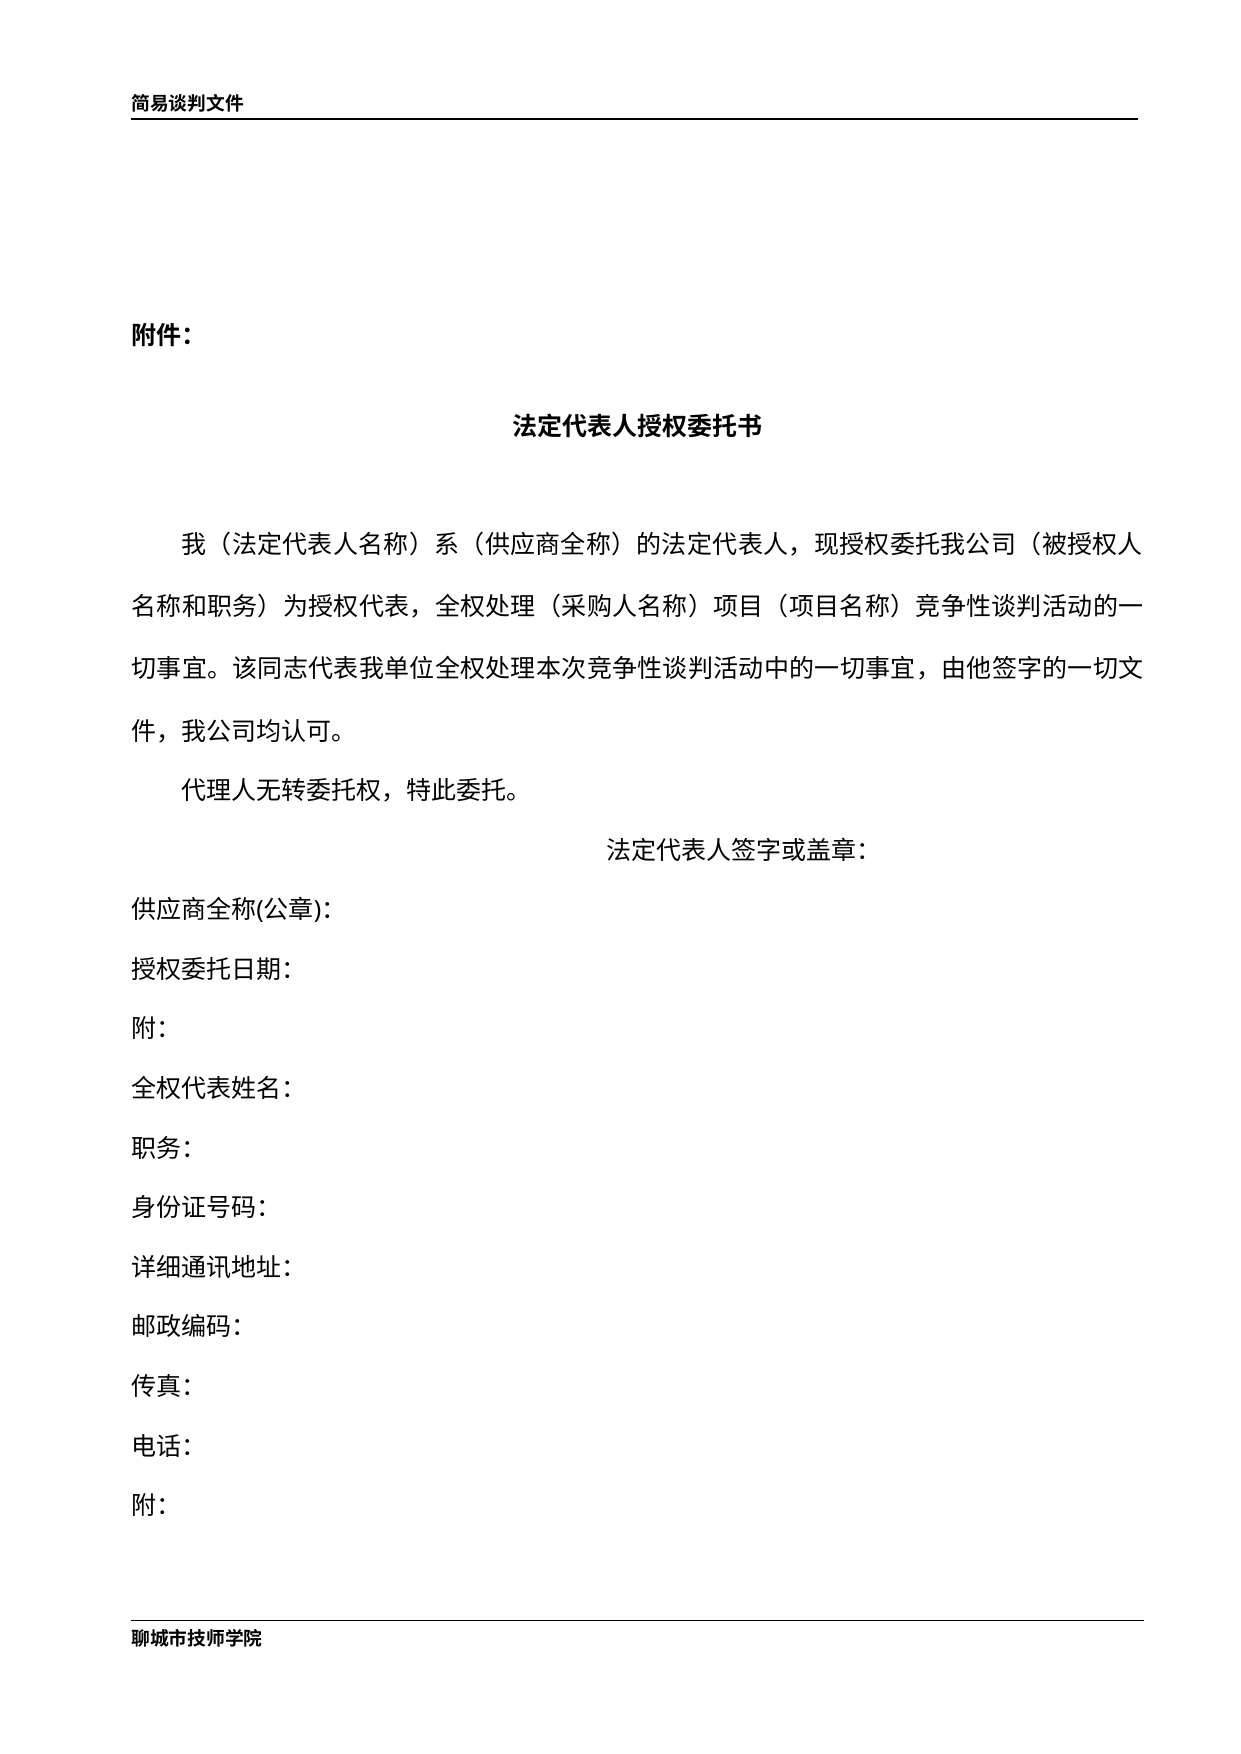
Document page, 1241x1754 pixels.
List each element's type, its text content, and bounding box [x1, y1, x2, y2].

text 身份证号码： [131, 1179, 1144, 1233]
text 邮政编码： [131, 1298, 1144, 1352]
text 职务： [131, 1119, 1144, 1173]
text 传真： [131, 1357, 1144, 1412]
text 附： [131, 1477, 1144, 1531]
text 法定代表人授权委托书 [131, 397, 1144, 451]
text 代理人无转委托权，特此委托。 [131, 762, 1144, 816]
text 附件： [131, 307, 1144, 361]
text 法定代表人签字或盖章： [131, 821, 1144, 875]
text 详细通讯地址： [131, 1238, 1144, 1292]
text 我（法定代表人名称）系（供应商全称）的法定代表人，现授权委托我公司（被授权人名称和职务）为授权代表，全权处理（采购人名称）项目（项目名称）竞争性谈判活动的一切事宜。该同志代表我单位全权处理本次竞争性谈判活动中的一切事宜，由他签字的一切文件，我公司均认可。 [131, 515, 1144, 756]
text 授权委托日期： [131, 940, 1144, 994]
text 附： [131, 1000, 1144, 1054]
text 供应商全称(公章)： [131, 881, 1144, 935]
text 电话： [131, 1417, 1144, 1471]
text 全权代表姓名： [131, 1059, 1144, 1114]
